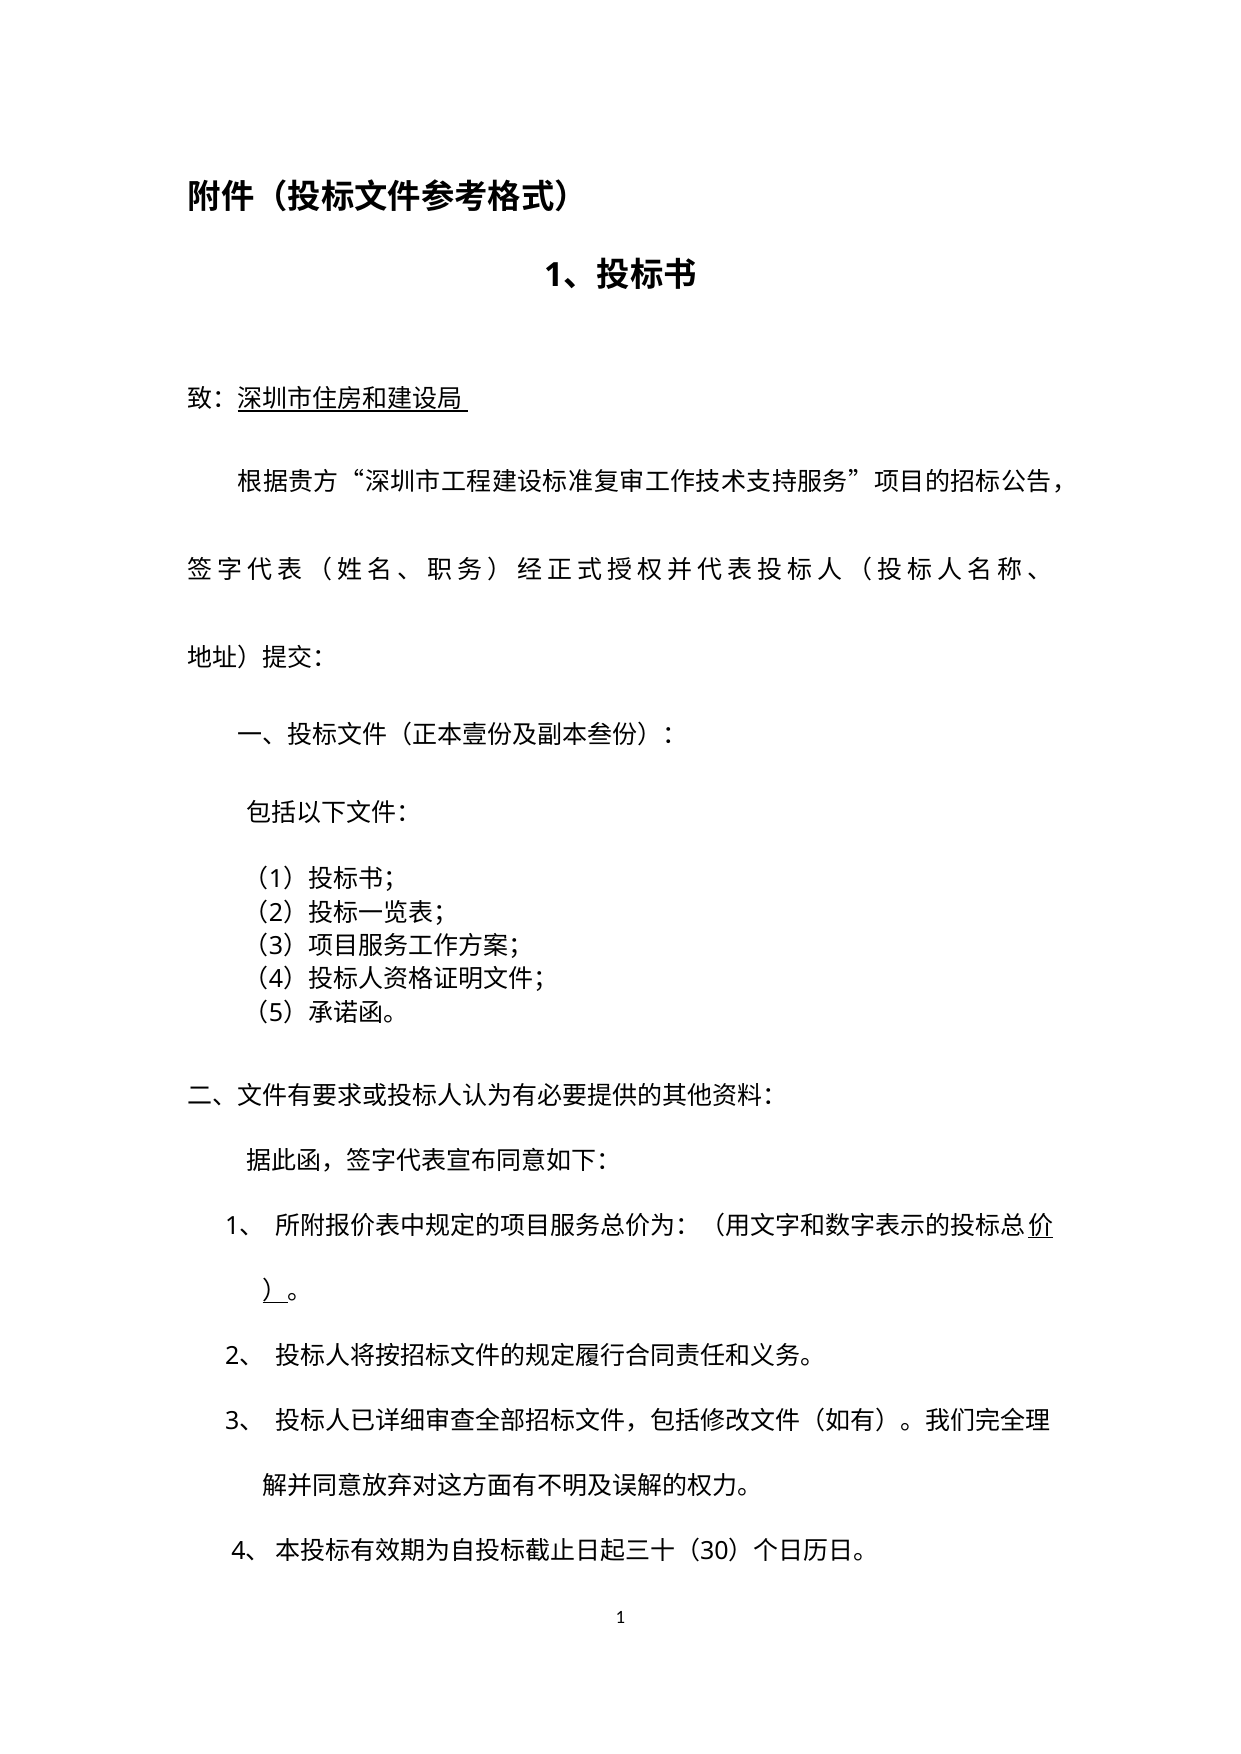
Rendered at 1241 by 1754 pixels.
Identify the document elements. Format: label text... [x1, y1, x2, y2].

text 致：深圳市住房和建设局 [187, 364, 1053, 429]
list 所附报价表中规定的项目服务总价为：（用文字和数字表示的投标总价 ）。 [225, 1191, 1053, 1321]
text 附件（投标文件参考格式） [187, 162, 1053, 227]
text （3）项目服务工作方案； [244, 928, 1053, 961]
text 二、文件有要求或投标人认为有必要提供的其他资料： [187, 1061, 1053, 1126]
list 本投标有效期为自投标截止日起三十（30）个日历日。 [231, 1516, 1053, 1581]
text （2）投标一览表； [244, 894, 1053, 928]
list 投标人将按招标文件的规定履行合同责任和义务。 [225, 1321, 1053, 1386]
text （1）投标书； [244, 861, 1053, 894]
text （4）投标人资格证明文件； [244, 961, 1053, 994]
text 一、投标文件（正本壹份及副本叁份）： [187, 701, 1053, 766]
list 投标人已详细审查全部招标文件，包括修改文件（如有）。我们完全理解并同意放弃对这方面有不明及误解的权力。 [225, 1386, 1053, 1516]
text 根据贵方“深圳市工程建设标准复审工作技术支持服务”项目的招标公告，签字代表（姓名、职务）经正式授权并代表投标人（投标人名称、 地址）提交： [187, 447, 1053, 688]
text （5）承诺函。 [244, 994, 1053, 1028]
text 包括以下文件： [187, 778, 1053, 843]
text 据此函，签字代表宣布同意如下： [187, 1126, 1053, 1191]
subtitle 1、投标书 [187, 239, 1053, 304]
